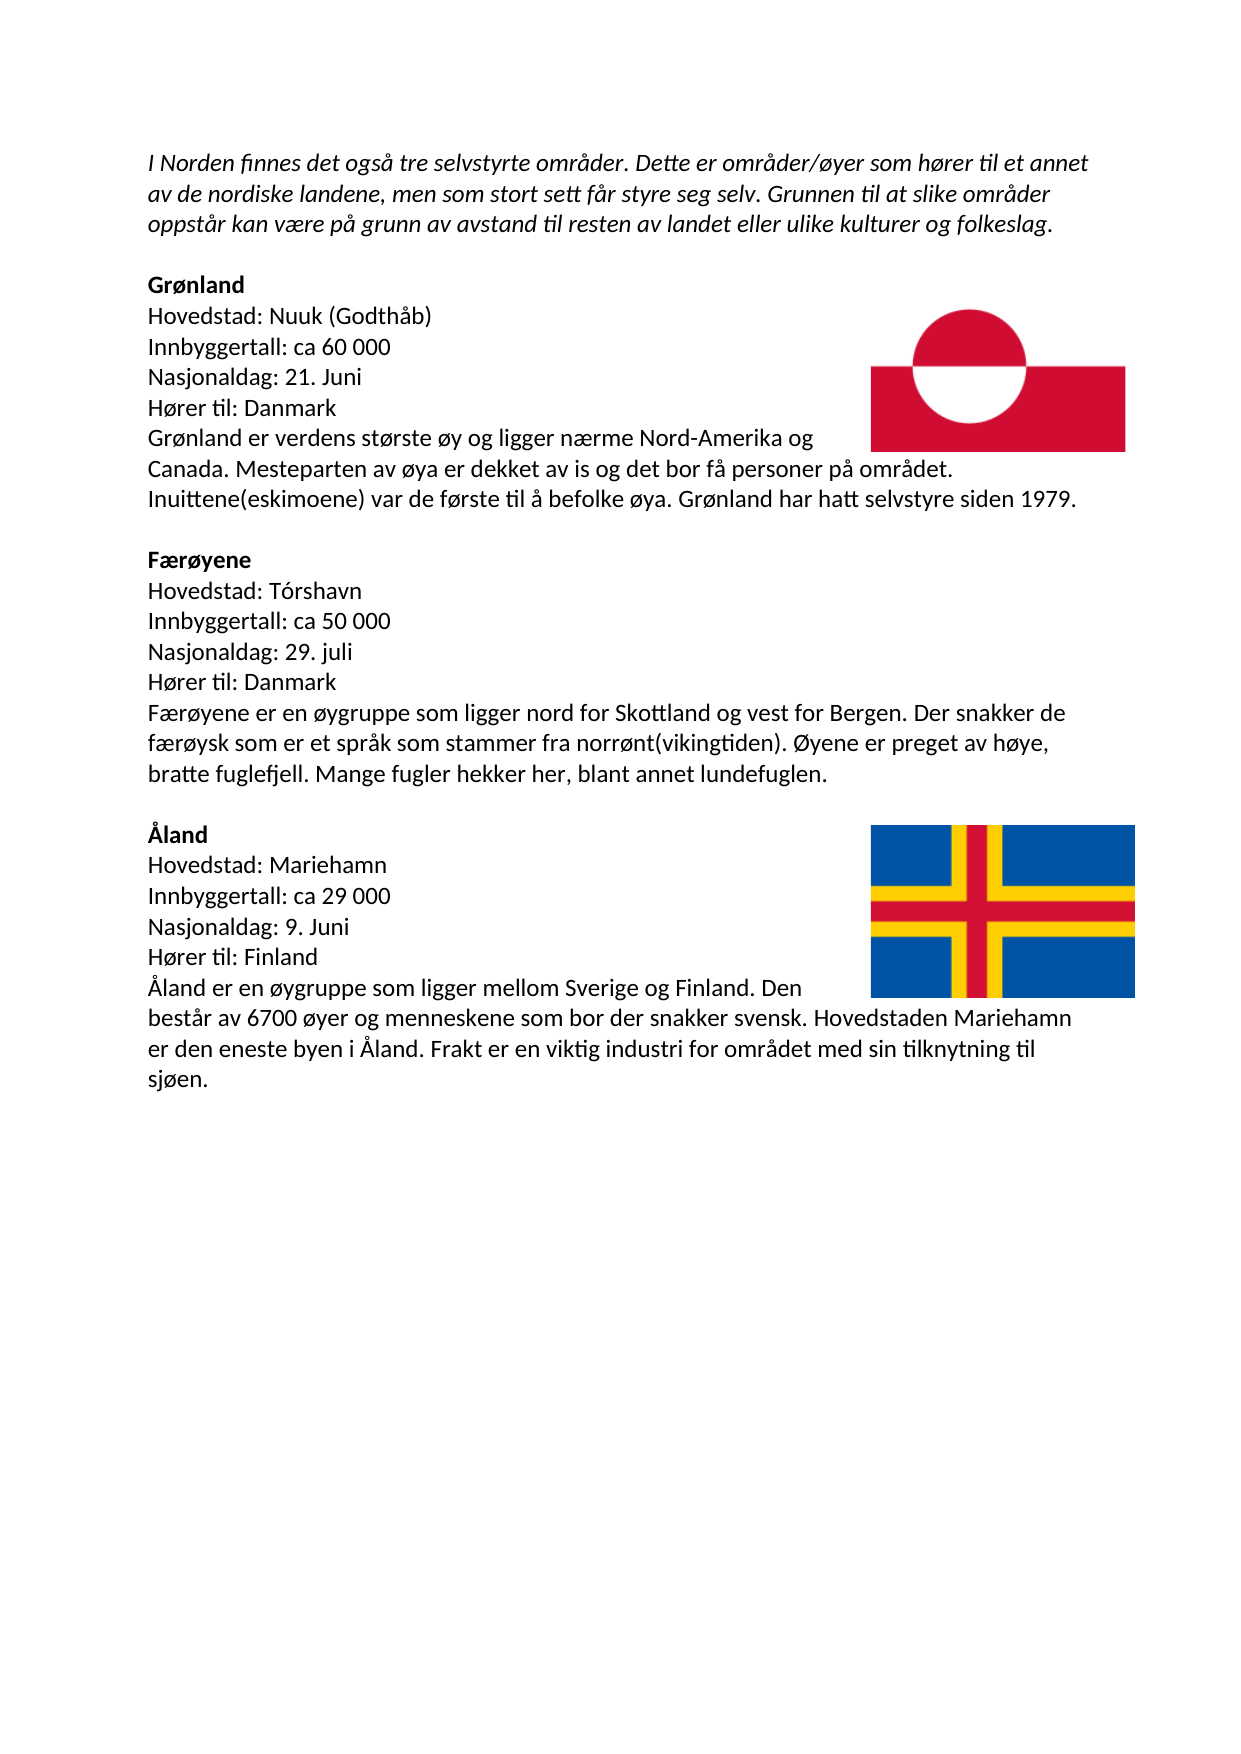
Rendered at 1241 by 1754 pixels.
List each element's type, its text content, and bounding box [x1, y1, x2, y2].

text Nasjonaldag: 29. juli [148, 636, 1093, 666]
text Innbyggertall: ca 60 000 [148, 331, 870, 361]
text I Norden finnes det også tre selvstyrte områder. Dette er områder/øyer som hører til et annet av de nordiske landene, men som stort sett får styre seg selv. Grunnen til at slike områder oppstår kan være på grunn av avstand til resten av landet eller ulike kulturer og folkeslag. [148, 148, 1093, 239]
text Hører til: Danmark [148, 392, 870, 422]
text Færøyene er en øygruppe som ligger nord for Skottland og vest for Bergen. Der snakker de færøysk som er et språk som stammer fra norrønt(vikingtiden). Øyene er preget av høye, bratte fuglefjell. Mange fugler hekker her, blant annet lundefuglen. [148, 697, 1093, 788]
text Innbyggertall: ca 29 000 [148, 880, 870, 911]
text Nasjonaldag: 9. Juni [148, 911, 870, 941]
text Åland [148, 819, 1093, 849]
text Grønland er verdens største øy og ligger nærme Nord-Amerika og Canada. Mesteparten av øya er dekket av is og det bor få personer på området. Inuittene(eskimoene) var de første til å befolke øya. Grønland har hatt selvstyre siden 1979. [148, 422, 1093, 514]
text Åland er en øygruppe som ligger mellom Sverige og Finland. Den består av 6700 øyer og menneskene som bor der snakker svensk. Hovedstaden Mariehamn er den eneste byen i Åland. Frakt er en viktig industri for området med sin tilknytning til sjøen. [148, 972, 1093, 1094]
picture [870, 825, 1135, 998]
text Hovedstad: Mariehamn [148, 849, 870, 880]
text Hører til: Danmark [148, 666, 1093, 697]
text Hovedstad: Nuuk (Godthåb) [148, 300, 870, 331]
text Hovedstad: Tórshavn [148, 575, 1093, 605]
text Innbyggertall: ca 50 000 [148, 605, 1093, 636]
text Hører til: Finland [148, 941, 870, 972]
text Færøyene [148, 544, 1093, 575]
text Nasjonaldag: 21. Juni [148, 361, 870, 392]
text Grønland [148, 270, 1093, 300]
picture [870, 281, 1126, 452]
